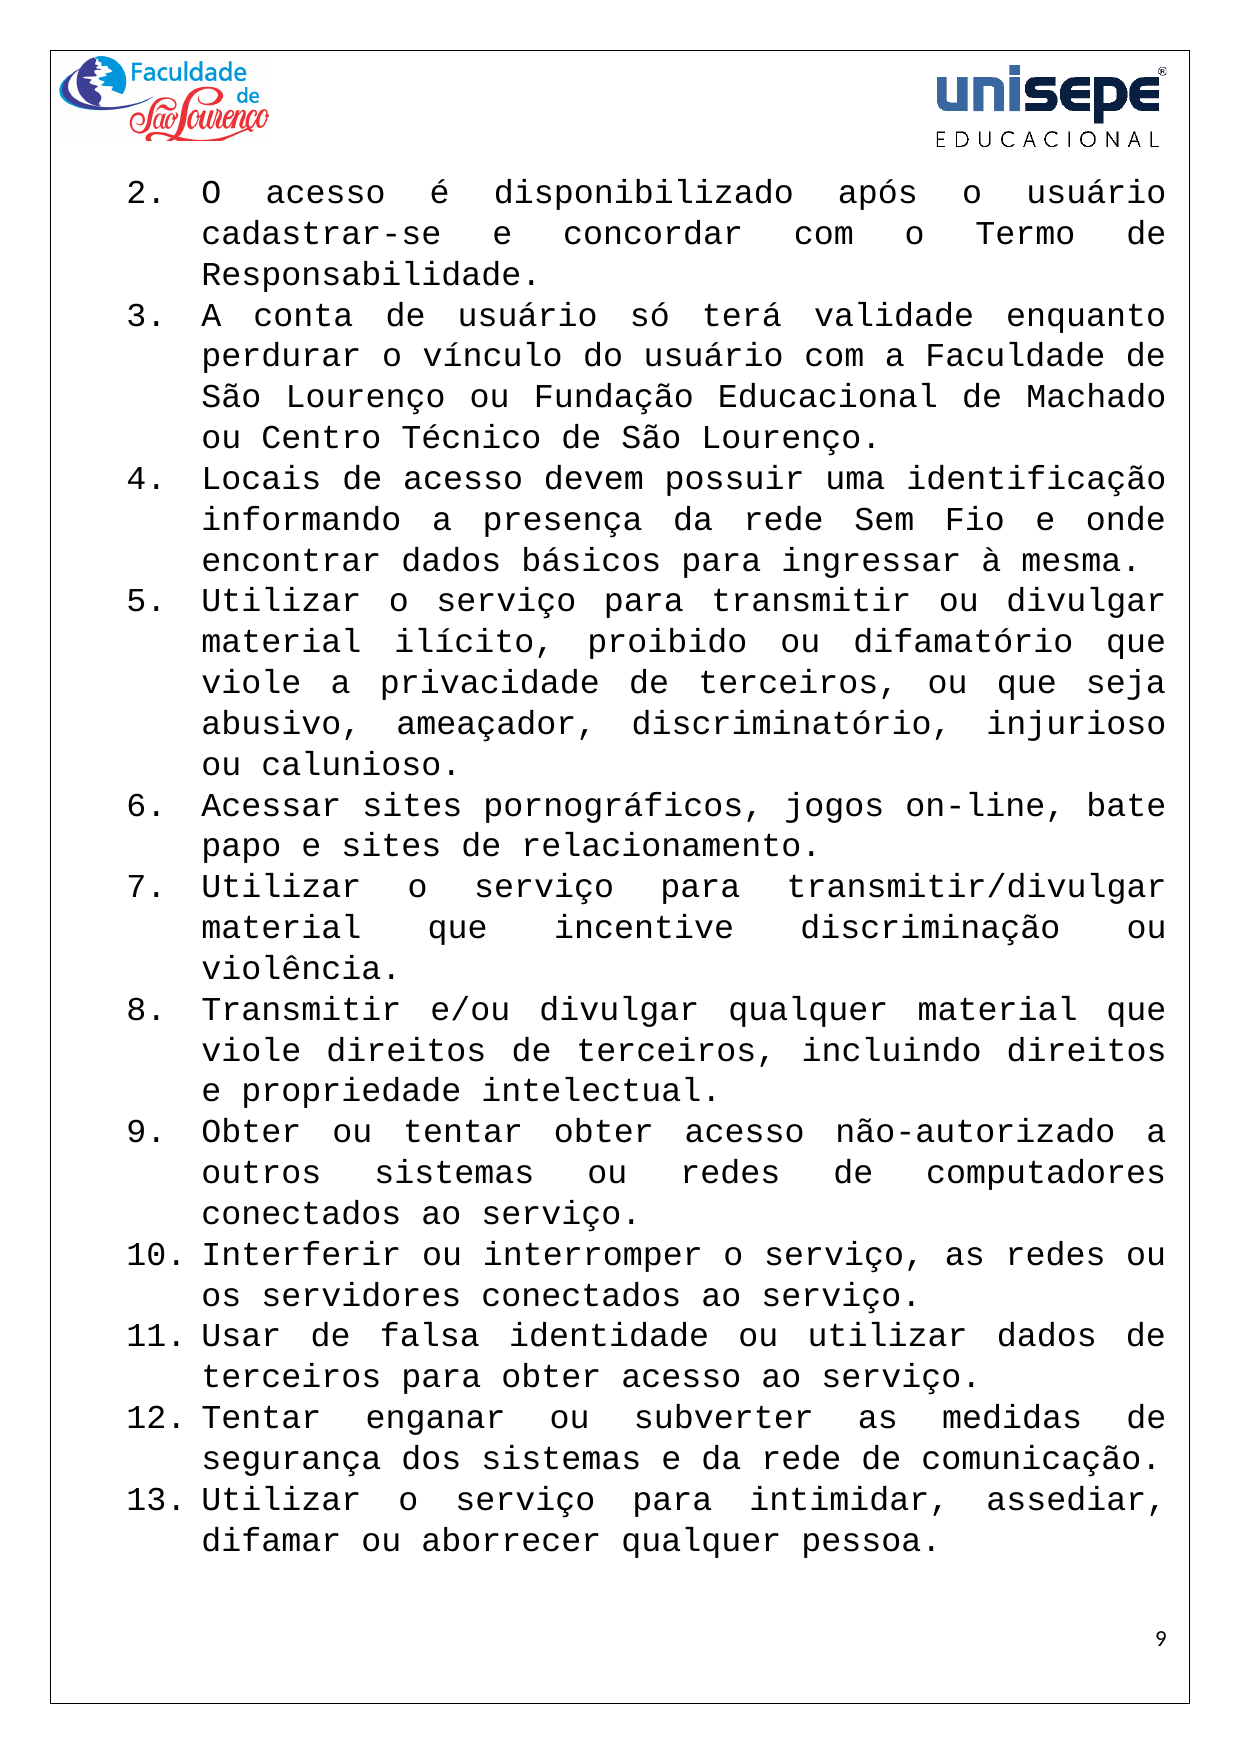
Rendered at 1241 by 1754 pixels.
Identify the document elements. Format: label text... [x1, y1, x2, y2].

picture [59, 56, 269, 141]
list O acesso é disponibilizado após o usuário cadastrar-se e concordar com o Termo de Responsabilidade. [126, 176, 1167, 295]
list Obter ou tentar obter acesso não-autorizado a outros sistemas ou redes de computadores conectados ao serviço. [126, 1115, 1167, 1234]
list Tentar enganar ou subverter as medidas de segurança dos sistemas e da rede de comunicação. [126, 1401, 1167, 1479]
list Utilizar o serviço para transmitir/divulgar material que incentive discriminação ou violência. [126, 870, 1167, 989]
picture [936, 65, 1167, 147]
list Interferir ou interromper o serviço, as redes ou os servidores conectados ao serviço. [126, 1237, 1167, 1316]
list Locais de acesso devem possuir uma identificação informando a presença da rede Sem Fio e onde encontrar dados básicos para ingressar à mesma. [126, 462, 1167, 581]
list Utilizar o serviço para intimidar, assediar, difamar ou aborrecer qualquer pessoa. [126, 1482, 1167, 1561]
list Utilizar o serviço para transmitir ou divulgar material ilícito, proibido ou difamatório que viole a privacidade de terceiros, ou que seja abusivo, ameaçador, discriminatório, injurioso ou calunioso. [126, 584, 1167, 785]
list Acessar sites pornográficos, jogos on-line, bate papo e sites de relacionamento. [126, 788, 1167, 867]
list Transmitir e/ou divulgar qualquer material que viole direitos de terceiros, incluindo direitos e propriedade intelectual. [126, 992, 1167, 1112]
list A conta de usuário só terá validade enquanto perdurar o vínculo do usuário com a Faculdade de São Lourenço ou Fundação Educacional de Machado ou Centro Técnico de São Lourenço. [126, 298, 1167, 458]
list Usar de falsa identidade ou utilizar dados de terceiros para obter acesso ao serviço. [126, 1319, 1167, 1398]
